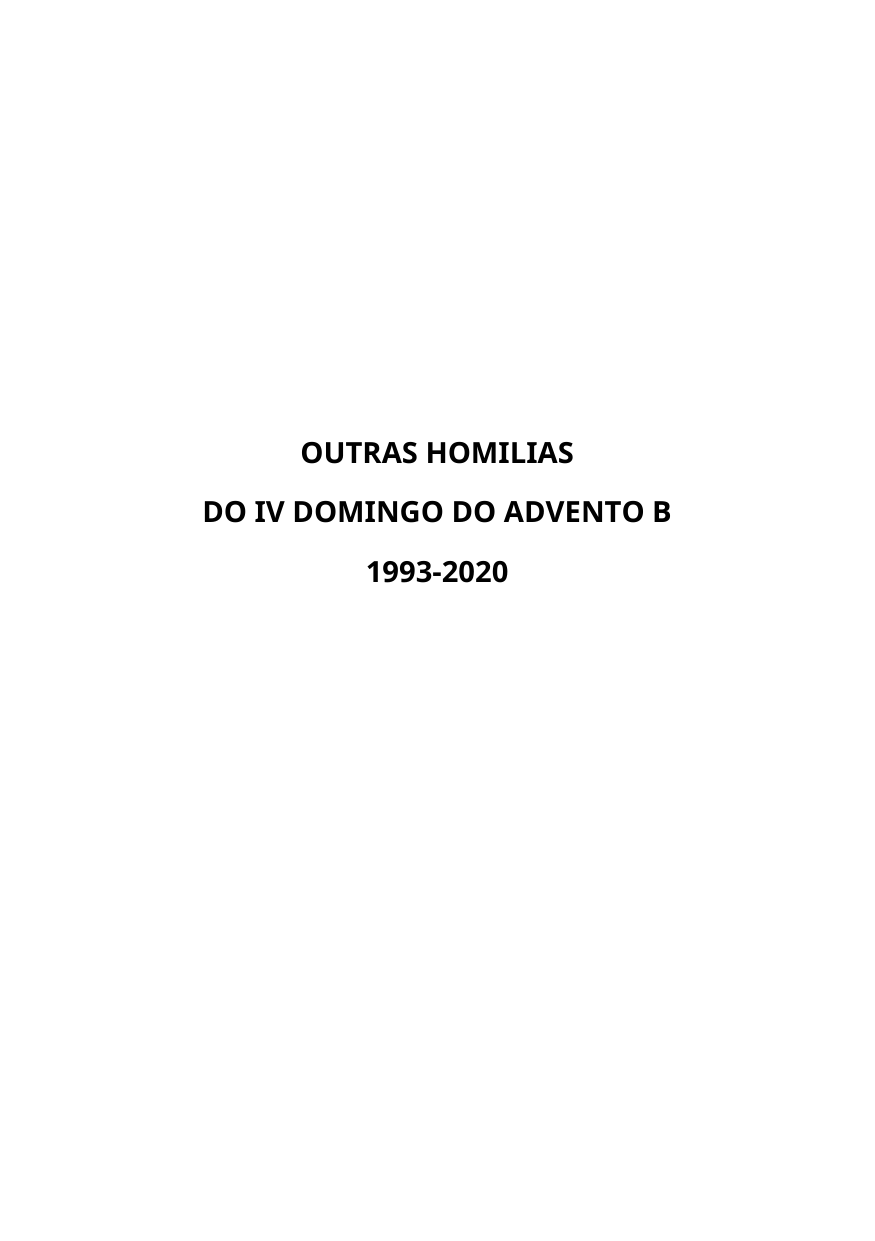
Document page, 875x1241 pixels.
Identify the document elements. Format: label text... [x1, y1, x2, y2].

text DO IV DOMINGO DO ADVENTO B [75, 491, 799, 531]
text OUTRAS HOMILIAS [75, 432, 799, 472]
text 1993-2020 [75, 551, 799, 591]
